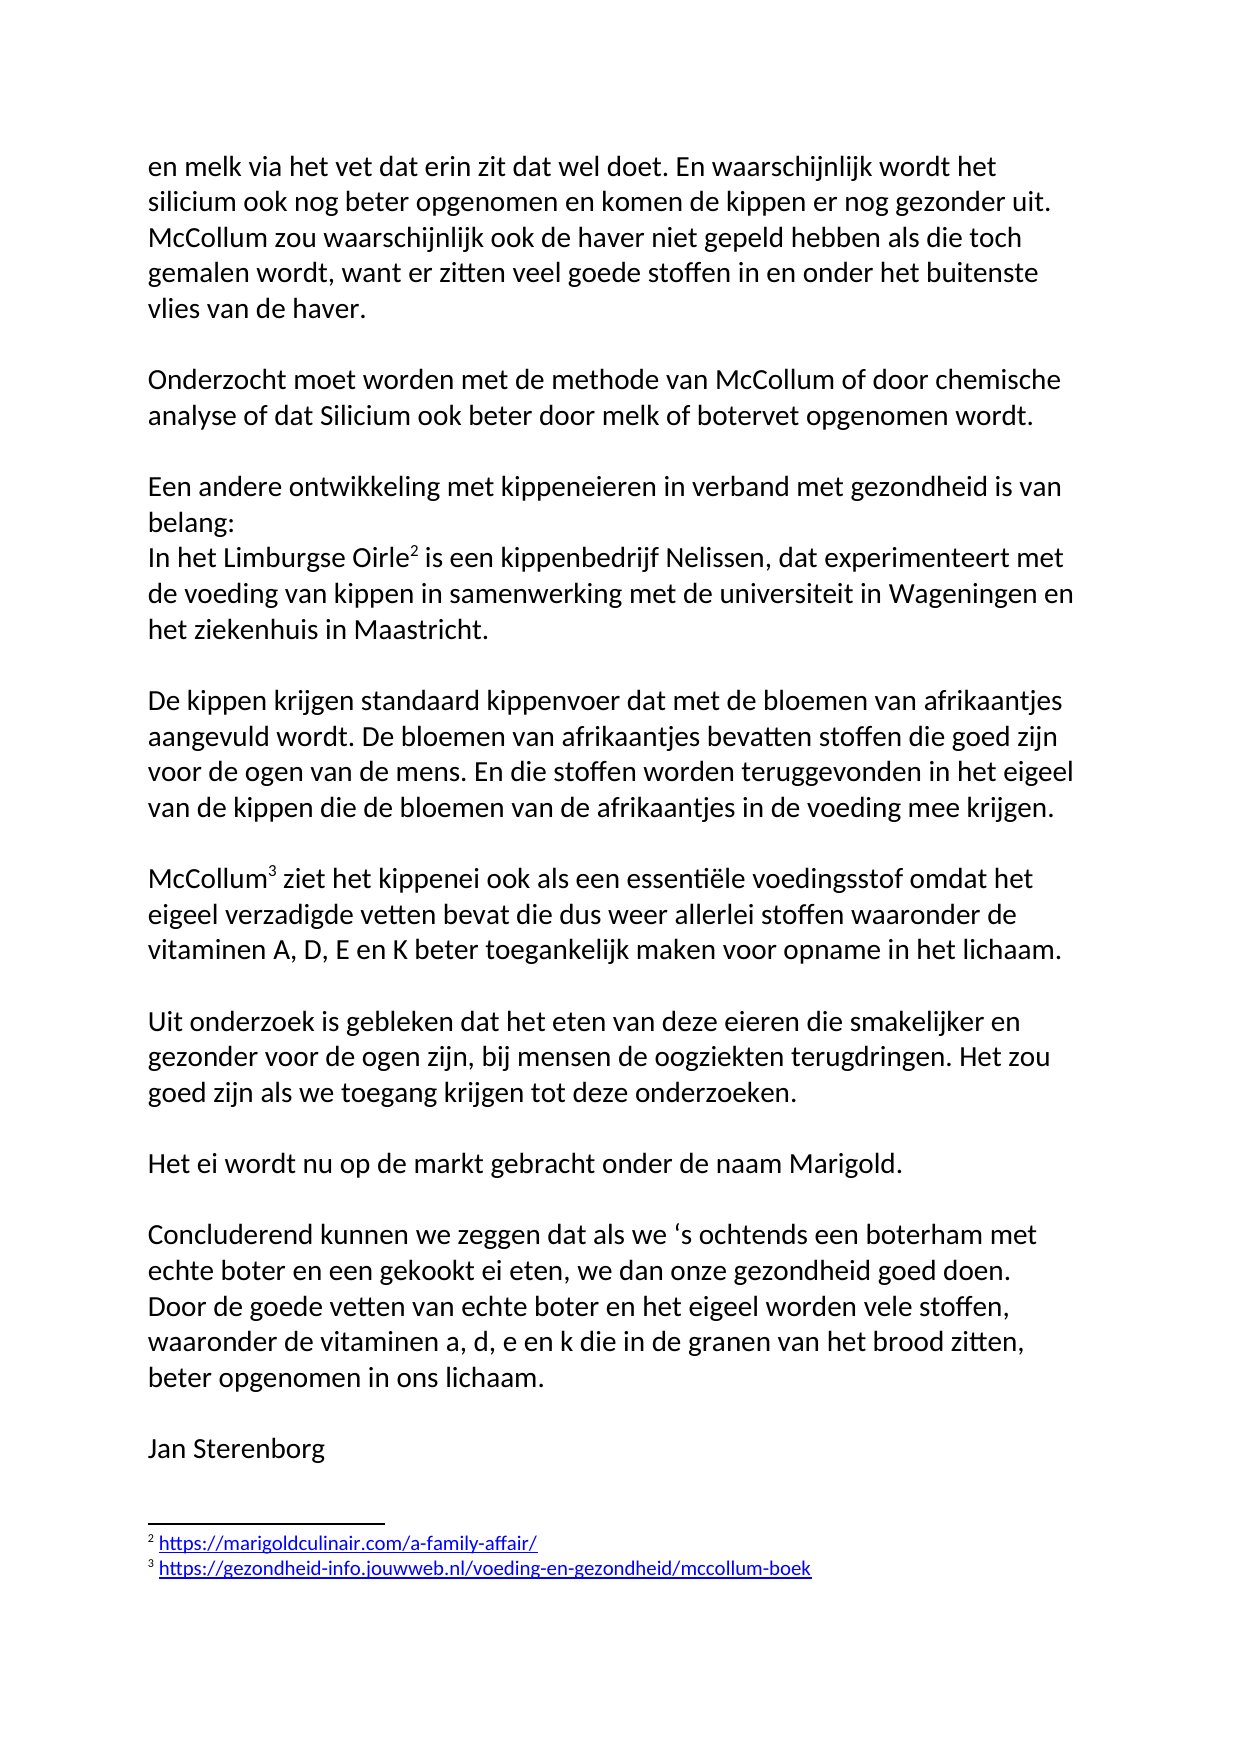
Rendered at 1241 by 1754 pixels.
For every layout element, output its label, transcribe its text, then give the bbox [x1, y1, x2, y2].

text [148, 148, 1093, 219]
text Jan Sterenborg [148, 1430, 1093, 1466]
text In het Limburgse Oirle is een kippenbedrijf Nelissen, dat experimenteert met de voeding van kippen in samenwerking met de universiteit in Wageningen en het ziekenhuis in Maastricht. [148, 539, 1093, 646]
text McCollum ziet het kippenei ook als een essentiële voedingsstof omdat het eigeel verzadigde vetten bevat die dus weer allerlei stoffen waaronder de vitaminen A, D, E en K beter toegankelijk maken voor opname in het lichaam. [148, 860, 1093, 967]
text Concluderend kunnen we zeggen dat als we ‘s ochtends een boterham met echte boter en een gekookt ei eten, we dan onze gezondheid goed doen. [148, 1216, 1093, 1288]
text Onderzocht moet worden met de methode van McCollum of door chemische analyse of dat Silicium ook beter door melk of botervet opgenomen wordt. [148, 361, 1093, 433]
text De kippen krijgen standaard kippenvoer dat met de bloemen van afrikaantjes aangevuld wordt. De bloemen van afrikaantjes bevatten stoffen die goed zijn voor de ogen van de mens. En die stoffen worden teruggevonden in het eigeel van de kippen die de bloemen van de afrikaantjes in de voeding mee krijgen. [148, 682, 1093, 824]
text Het ei wordt nu op de markt gebracht onder de naam Marigold. [148, 1145, 1093, 1181]
text Door de goede vetten van echte boter en het eigeel worden vele stoffen, waaronder de vitaminen a, d, e en k die in de granen van het brood zitten, beter opgenomen in ons lichaam. [148, 1288, 1093, 1394]
text McCollum zou waarschijnlijk ook de haver niet gepeld hebben als die toch gemalen wordt, want er zitten veel goede stoffen in en onder het buitenste vlies van de haver. [148, 219, 1093, 326]
text Uit onderzoek is gebleken dat het eten van deze eieren die smakelijker en gezonder voor de ogen zijn, bij mensen de oogziekten terugdringen. Het zou goed zijn als we toegang krijgen tot deze onderzoeken. [148, 1003, 1093, 1109]
text Een andere ontwikkeling met kippeneieren in verband met gezondheid is van belang: [148, 468, 1093, 539]
